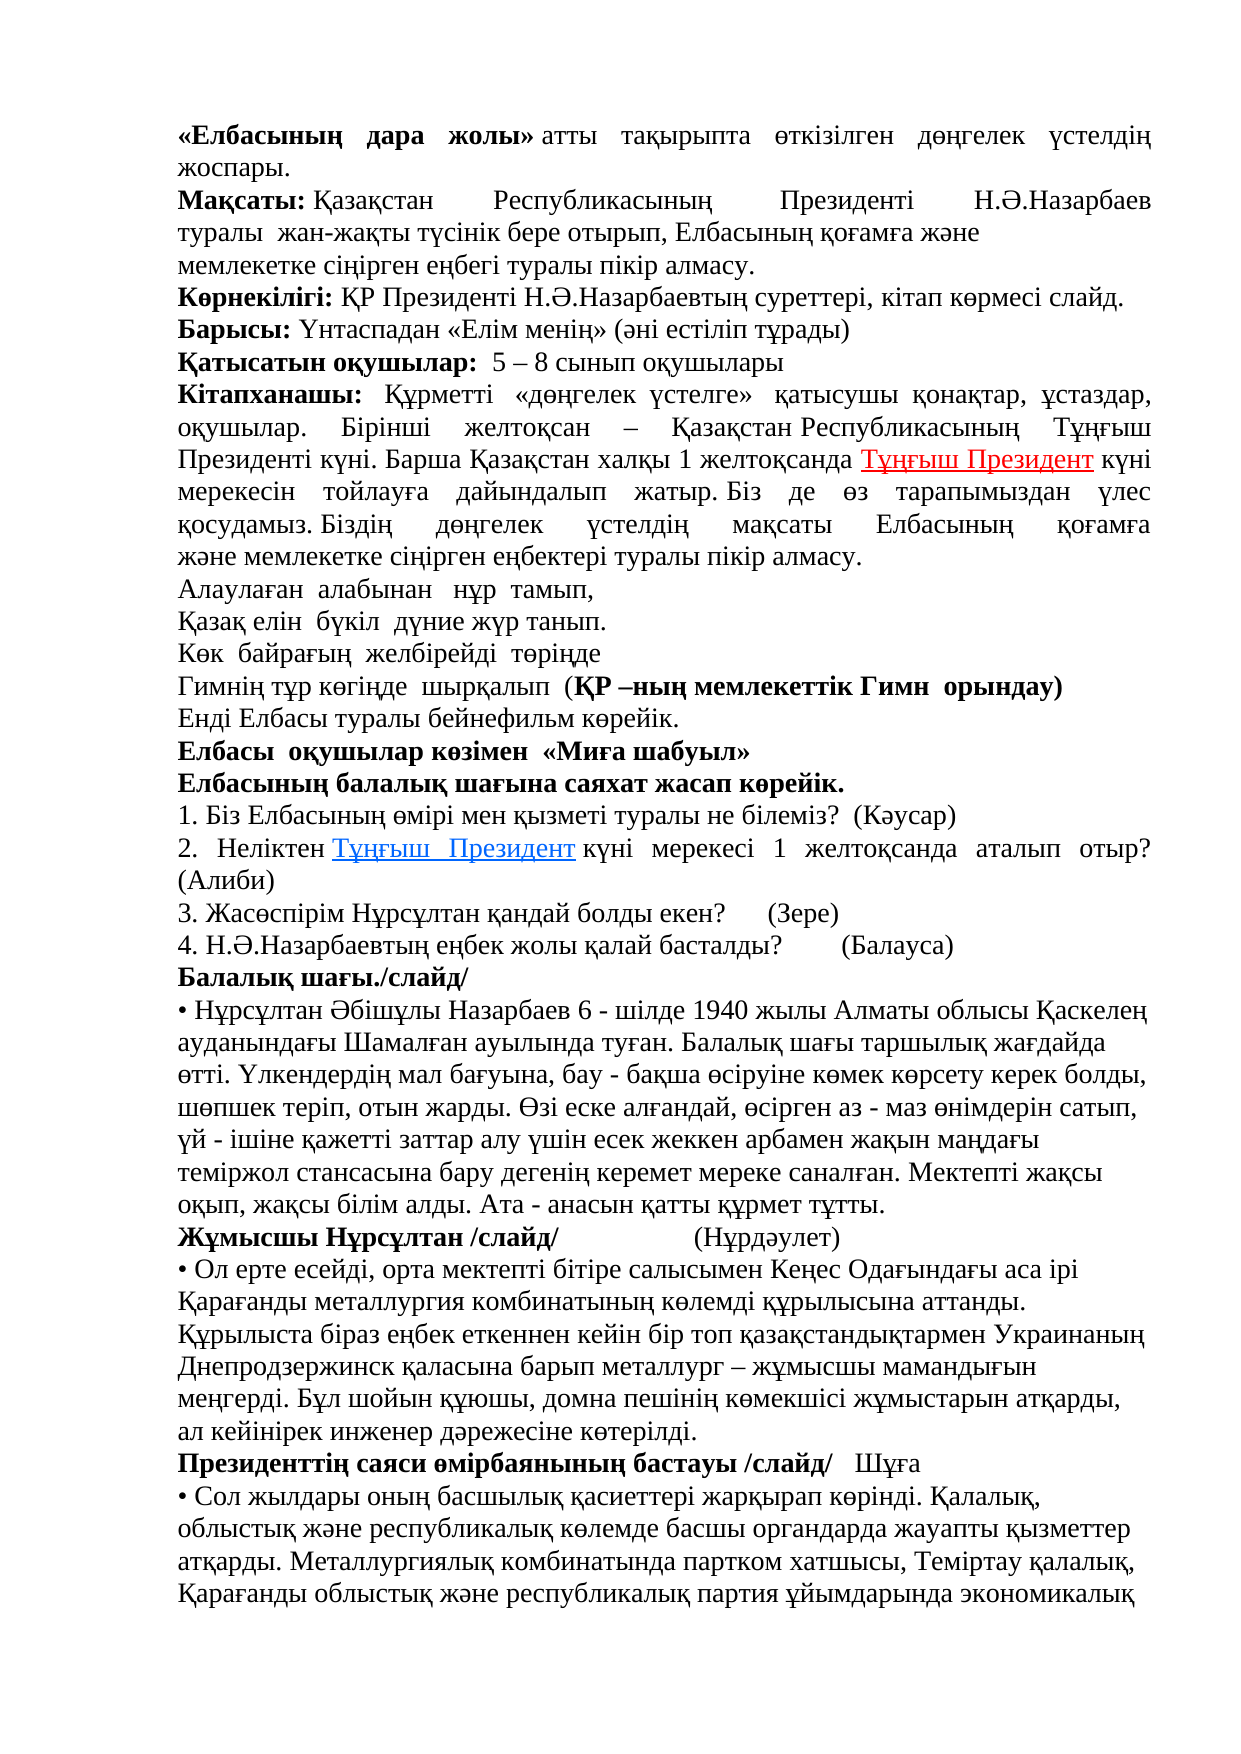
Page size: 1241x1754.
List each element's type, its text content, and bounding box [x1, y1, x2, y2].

text 2. Неліктен Тұңғыш Президент күні мерекесі 1 желтоқсанда аталып отыр? (Алиби) [177, 831, 1152, 896]
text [177, 960, 1152, 1608]
text Алаулаған алабынан нұр тамып, [177, 572, 1152, 604]
text Көрнекілігі: ҚР Президенті Н.Ә.Назарбаевтың суреттері, кітап көрмесі слайд. [177, 280, 1152, 312]
text Енді Елбасы туралы бейнефильм көрейік. [177, 701, 1152, 734]
text мемлекетке сіңірген еңбегі туралы пікір алмасу. [177, 248, 1152, 280]
text Гимнің тұр көгіңде шырқалып (ҚР –ның мемлекеттік Гимн орындау) [177, 669, 1152, 701]
text Мақсаты: Қазақстан Республикасының Президенті Н.Ә.Назарбаев туралы жан-жақты түсінік бере отырып, Елбасының қоғамға және [177, 183, 1152, 248]
text 4. Н.Ә.Назарбаевтың еңбек жолы қалай басталды? (Балауса) [177, 928, 1152, 960]
text 3. Жасөспірім Нұрсұлтан қандай болды екен? (Зере) [177, 896, 1152, 928]
text Елбасының балалық шағына саяхат жасап көрейік. [177, 766, 1152, 798]
text Елбасы оқушылар көзімен «Миға шабуыл» [177, 734, 1152, 766]
text Қазақ елін бүкіл дүние жүр танып. [177, 604, 1152, 636]
text 1. Біз Елбасының өмірі мен қызметі туралы не білеміз? (Кәусар) [177, 798, 1152, 831]
text Көк байрағың желбірейді төріңде [177, 636, 1152, 669]
text «Елбасының дара жолы» атты тақырыпта өткізілген дөңгелек үстелдің жоспары. [177, 118, 1152, 183]
text Барысы: Үнтаспадан «Елім менің» (әні естіліп тұрады) [177, 312, 1152, 345]
text Қатысатын оқушылар: 5 – 8 сынып оқушылары [177, 345, 1152, 377]
text Кітапханашы: Құрметті «дөңгелек үстелге» қатысушы қонақтар, ұстаздар, оқушылар. Бірінші желтоқсан – Қазақстан Республикасының Тұңғыш Президенті күні. Барша Қазақстан халқы 1 желтоқсанда Тұңғыш Президент күні мерекесін тойлауға дайындалып жатыр. Біз де өз тарапымыздан үлес қосудамыз. Біздің дөңгелек үстелдің мақсаты Елбасының қоғамға және мемлекетке сіңірген еңбектері туралы пікір алмасу. [177, 377, 1152, 572]
